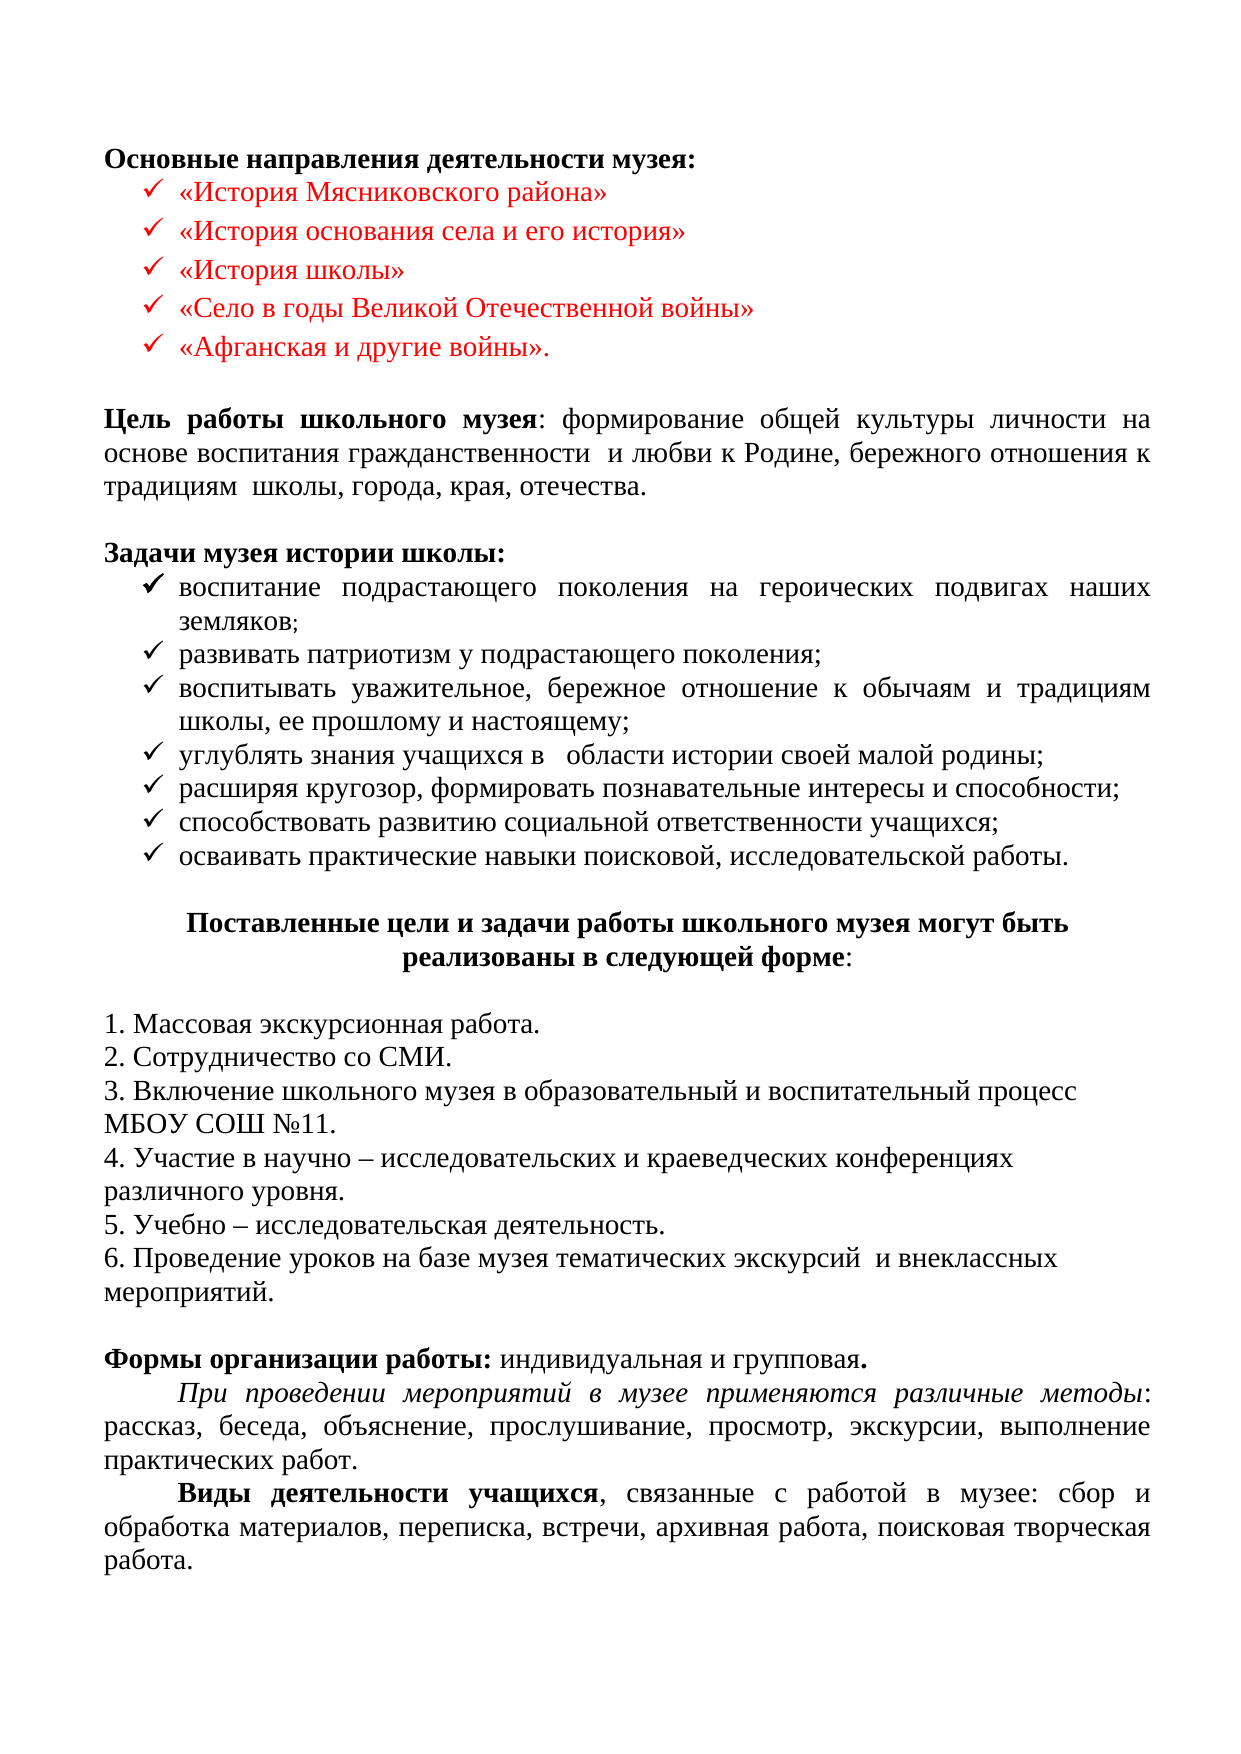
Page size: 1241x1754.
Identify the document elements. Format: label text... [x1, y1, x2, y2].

list «История основания села и его история» [141, 213, 1152, 247]
text 3. Включение школьного музея в образовательный и воспитательный процесс МБОУ СОШ №11. [103, 1073, 1152, 1140]
text Поставленные цели и задачи работы школьного музея могут быть реализованы в следующей форме: [103, 905, 1152, 972]
list углублять знания учащихся в области истории своей малой родины; [141, 737, 1152, 771]
list «Афганская и другие войны». [141, 329, 1152, 363]
text 6. Проведение уроков на базе музея тематических экскурсий и внеклассных мероприятий. [103, 1241, 1152, 1308]
text Цель работы школьного музея: формирование общей культуры личности на основе воспитания гражданственности и любви к Родине, бережного отношения к традициям школы, города, края, отечества. [103, 401, 1152, 502]
text Основные направления деятельности музея: [103, 141, 1152, 174]
text При проведении мероприятий в музее применяются различные методы: рассказ, беседа, объяснение, прослушивание, просмотр, экскурсии, выполнение практических работ. [103, 1375, 1152, 1475]
text Задачи музея истории школы: [103, 535, 1152, 569]
list развивать патриотизм у подрастающего поколения; [141, 636, 1152, 670]
list воспитание подрастающего поколения на героических подвигах наших земляков; [141, 569, 1152, 636]
list осваивать практические навыки поисковой, исследовательской работы. [141, 838, 1152, 872]
text 5. Учебно – исследовательская деятельность. [103, 1207, 1152, 1241]
list «История школы» [141, 252, 1152, 285]
list способствовать развитию социальной ответственности учащихся; [141, 804, 1152, 838]
list «История Мясниковского района» [141, 174, 1152, 208]
text 1. Массовая экскурсионная работа. [103, 1006, 1152, 1039]
text Формы организации работы: индивидуальная и групповая. [103, 1341, 1152, 1375]
text 2. Сотрудничество со СМИ. [103, 1039, 1152, 1073]
list расширяя кругозор, формировать познавательные интересы и способности; [141, 771, 1152, 804]
text Виды деятельности учащихся, связанные с работой в музее: сбор и обработка материалов, переписка, встречи, архивная работа, поисковая творческая работа. [103, 1475, 1152, 1576]
list воспитывать уважительное, бережное отношение к обычаям и традициям школы, ее прошлому и настоящему; [141, 670, 1152, 737]
list «Село в годы Великой Отечественной войны» [141, 290, 1152, 324]
text 4. Участие в научно – исследовательских и краеведческих конференциях различного уровня. [103, 1140, 1152, 1207]
